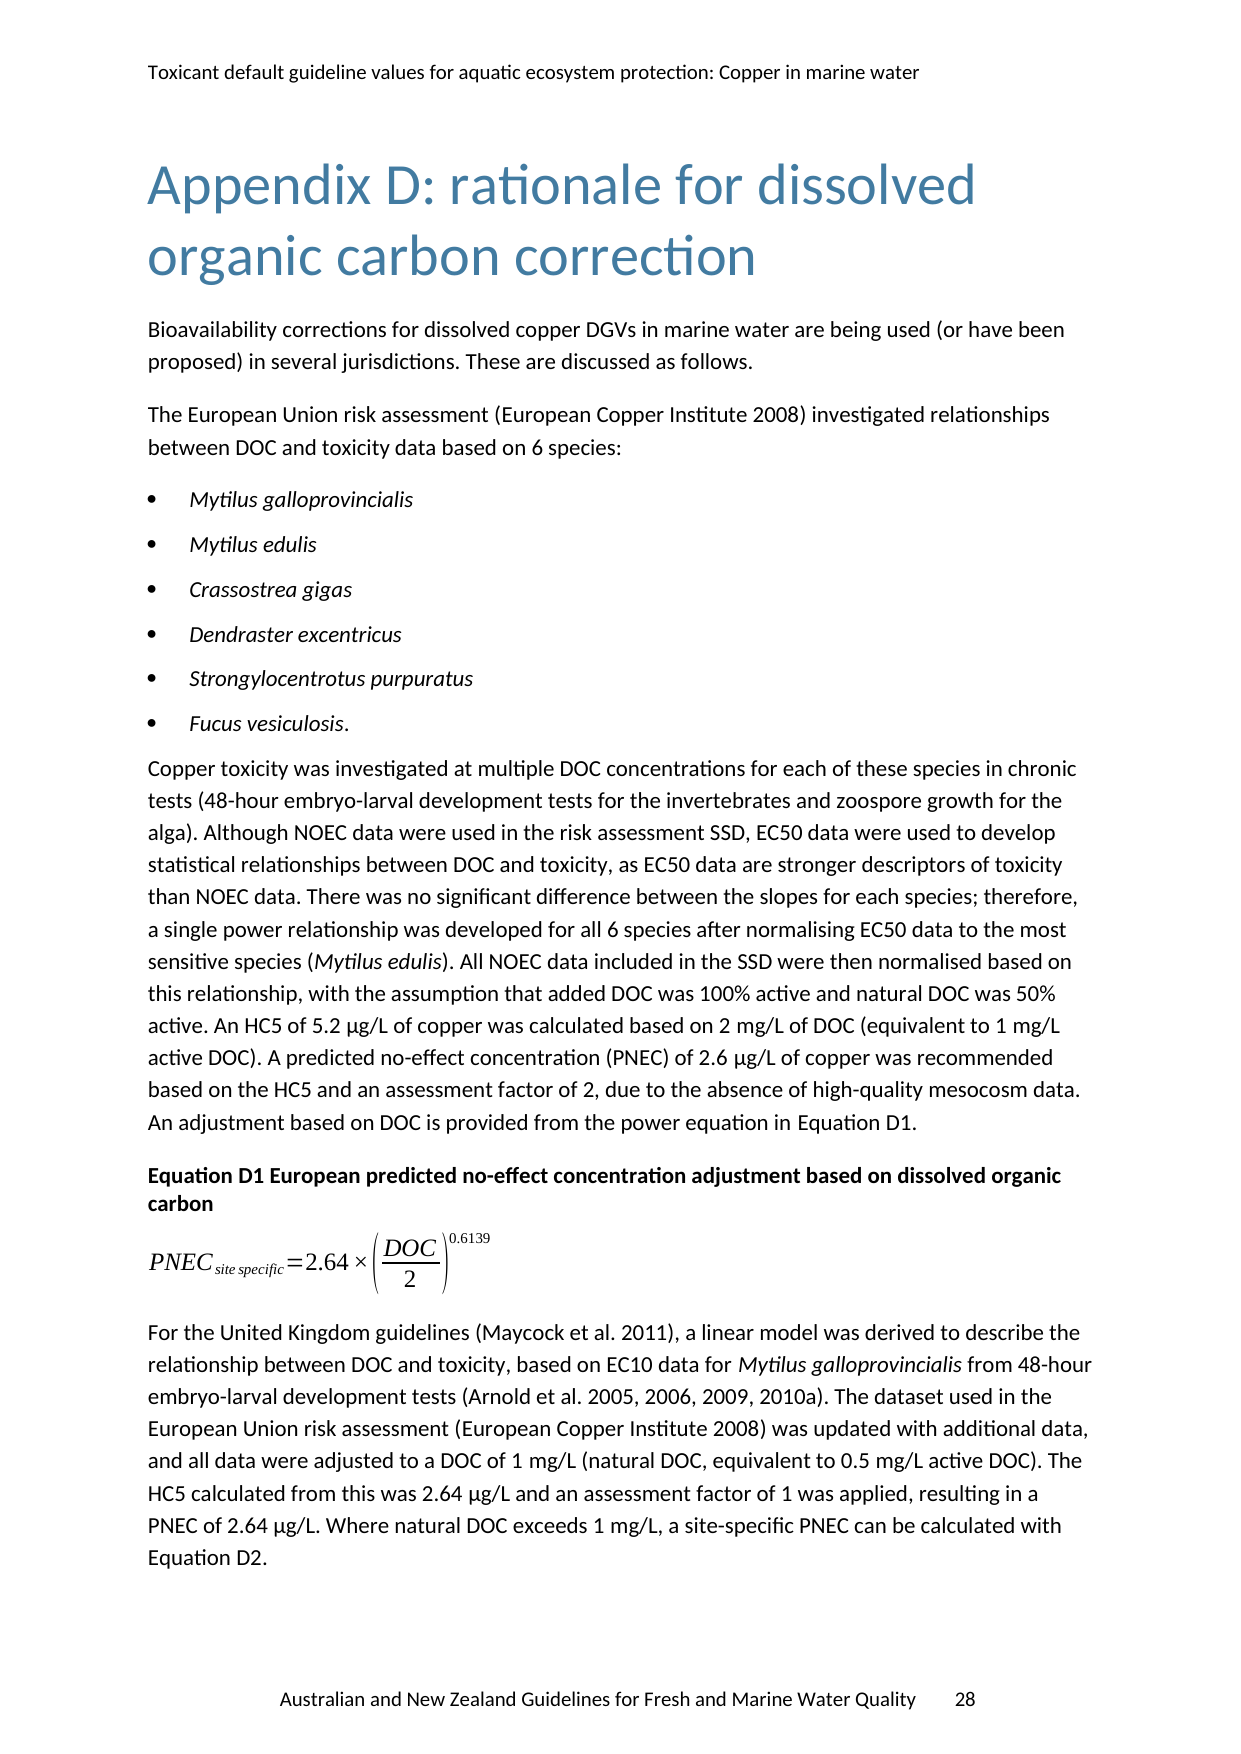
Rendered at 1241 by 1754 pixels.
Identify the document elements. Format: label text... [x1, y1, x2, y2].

list Crassostrea gigas [148, 575, 1092, 603]
text Copper toxicity was investigated at multiple DOC concentrations for each of these species in chronic tests (48-hour embryo-larval development tests for the invertebrates and zoospore growth for the alga). Although NOEC data were used in the risk assessment SSD, EC50 data were used to develop statistical relationships between DOC and toxicity, as EC50 data are stronger descriptors of toxicity than NOEC data. There was no significant difference between the slopes for each species; therefore, a single power relationship was developed for all 6 species after normalising EC50 data to the most sensitive species (Mytilus edulis). All NOEC data included in the SSD were then normalised based on this relationship, with the assumption that added DOC was 100% active and natural DOC was 50% active. An HC5 of 5.2 µg/L of copper was calculated based on 2 mg/L of DOC (equivalent to 1 mg/L active DOC). A predicted no-effect concentration (PNEC) of 2.6 µg/L of copper was recommended based on the HC5 and an assessment factor of 2, due to the absence of high-quality mesocosm data. An adjustment based on DOC is provided from the power equation in Equation D1. [148, 754, 1092, 1136]
text For the United Kingdom guidelines (Maycock et al. 2011), a linear model was derived to describe the relationship between DOC and toxicity, based on EC10 data for Mytilus galloprovincialis from 48-hour embryo-larval development tests (Arnold et al. 2005, 2006, 2009, 2010a). The dataset used in the European Union risk assessment (European Copper Institute 2008) was updated with additional data, and all data were adjusted to a DOC of 1 mg/L (natural DOC, equivalent to 0.5 mg/L active DOC). The HC5 calculated from this was 2.64 µg/L and an assessment factor of 1 was applied, resulting in a PNEC of 2.64 µg/L. Where natural DOC exceeds 1 mg/L, a site-specific PNEC can be calculated with Equation D2. [148, 1318, 1092, 1571]
list Strongylocentrotus purpuratus [148, 664, 1092, 692]
text Bioavailability corrections for dissolved copper DGVs in marine water are being used (or have been proposed) in several jurisdictions. These are discussed as follows. [148, 315, 1092, 375]
list Fucus vesiculosis. [148, 709, 1092, 737]
list Mytilus edulis [148, 530, 1092, 558]
list Mytilus galloprovincialis [148, 486, 1092, 514]
subtitle Appendix D: rationale for dissolved organic carbon correction [148, 148, 1092, 290]
list Dendraster excentricus [148, 620, 1092, 648]
text Equation D1 European predicted no-effect concentration adjustment based on dissolved organic carbon [148, 1161, 1092, 1217]
text The European Union risk assessment (European Copper Institute 2008) investigated relationships between DOC and toxicity data based on 6 species: [148, 400, 1092, 461]
